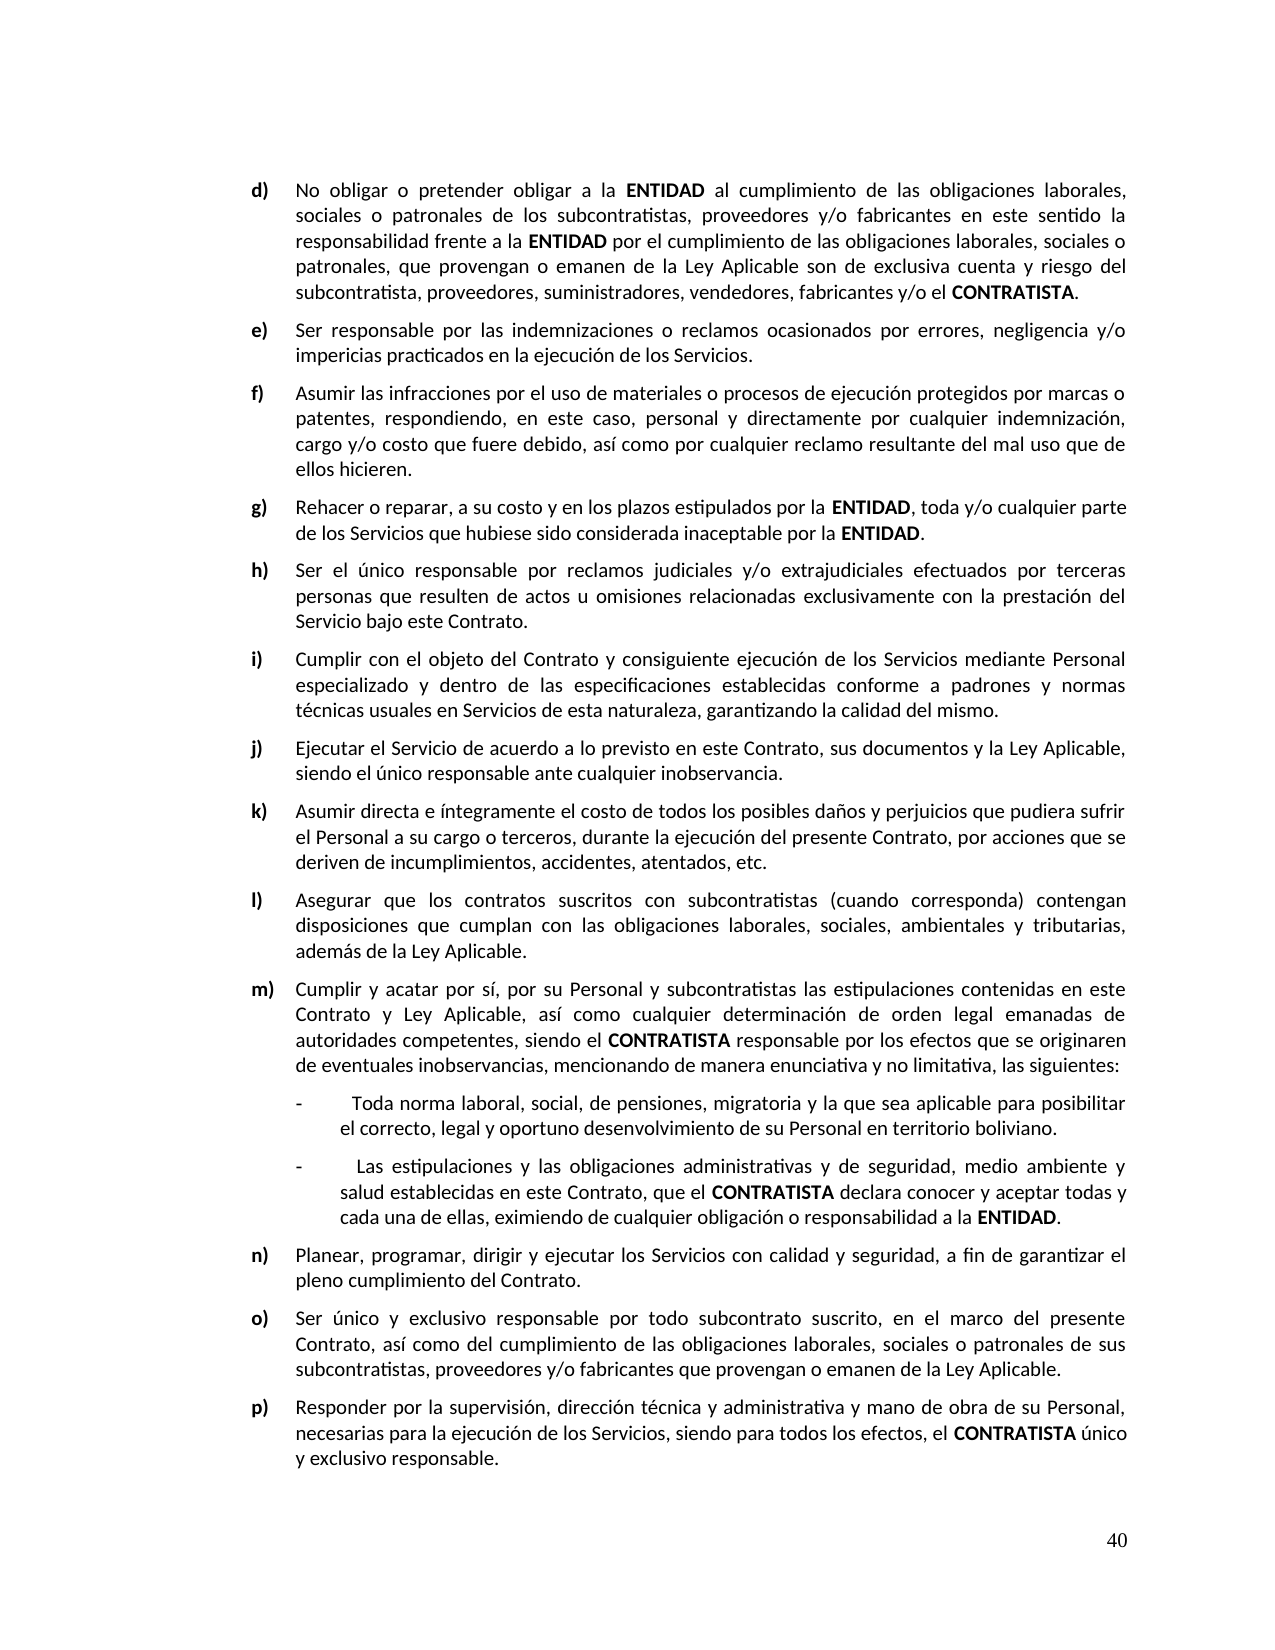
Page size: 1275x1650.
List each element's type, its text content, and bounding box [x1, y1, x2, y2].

list Asegurar que los contratos suscritos con subcontratistas (cuando corresponda) contengan disposiciones que cumplan con las obligaciones laborales, sociales, ambientales y tributarias, además de la Ley Aplicable. [251, 887, 1127, 963]
list Rehacer o reparar, a su costo y en los plazos estipulados por la ENTIDAD, toda y/o cualquier parte de los Servicios que hubiese sido considerada inaceptable por la ENTIDAD. [251, 494, 1127, 545]
list Ser único y exclusivo responsable por todo subcontrato suscrito, en el marco del presente Contrato, así como del cumplimiento de las obligaciones laborales, sociales o patronales de sus subcontratistas, proveedores y/o fabricantes que provengan o emanen de la Ley Aplicable. [251, 1306, 1127, 1382]
list Las estipulaciones y las obligaciones administrativas y de seguridad, medio ambiente y salud establecidas en este Contrato, que el CONTRATISTA declara conocer y aceptar todas y cada una de ellas, eximiendo de cualquier obligación o responsabilidad a la ENTIDAD. [295, 1153, 1127, 1230]
list Responder por la supervisión, dirección técnica y administrativa y mano de obra de su Personal, necesarias para la ejecución de los Servicios, siendo para todos los efectos, el CONTRATISTA único y exclusivo responsable. [251, 1394, 1127, 1471]
list Toda norma laboral, social, de pensiones, migratoria y la que sea aplicable para posibilitar el correcto, legal y oportuno desenvolvimiento de su Personal en territorio boliviano. [295, 1090, 1127, 1141]
list Ejecutar el Servicio de acuerdo a lo previsto en este Contrato, sus documentos y la Ley Aplicable, siendo el único responsable ante cualquier inobservancia. [251, 735, 1127, 786]
list Planear, programar, dirigir y ejecutar los Servicios con calidad y seguridad, a fin de garantizar el pleno cumplimiento del Contrato. [251, 1242, 1127, 1293]
list Ser el único responsable por reclamos judiciales y/o extrajudiciales efectuados por terceras personas que resulten de actos u omisiones relacionadas exclusivamente con la prestación del Servicio bajo este Contrato. [251, 558, 1127, 634]
list No obligar o pretender obligar a la ENTIDAD al cumplimiento de las obligaciones laborales, sociales o patronales de los subcontratistas, proveedores y/o fabricantes en este sentido la responsabilidad frente a la ENTIDAD por el cumplimiento de las obligaciones laborales, sociales o patronales, que provengan o emanen de la Ley Aplicable son de exclusiva cuenta y riesgo del subcontratista, proveedores, suministradores, vendedores, fabricantes y/o el CONTRATISTA. [251, 177, 1127, 304]
list Cumplir y acatar por sí, por su Personal y subcontratistas las estipulaciones contenidas en este Contrato y Ley Aplicable, así como cualquier determinación de orden legal emanadas de autoridades competentes, siendo el CONTRATISTA responsable por los efectos que se originaren de eventuales inobservancias, mencionando de manera enunciativa y no limitativa, las siguientes: [251, 976, 1127, 1078]
list Ser responsable por las indemnizaciones o reclamos ocasionados por errores, negligencia y/o impericias practicados en la ejecución de los Servicios. [251, 317, 1127, 368]
list Asumir directa e íntegramente el costo de todos los posibles daños y perjuicios que pudiera sufrir el Personal a su cargo o terceros, durante la ejecución del presente Contrato, por acciones que se deriven de incumplimientos, accidentes, atentados, etc. [251, 798, 1127, 875]
list Cumplir con el objeto del Contrato y consiguiente ejecución de los Servicios mediante Personal especializado y dentro de las especificaciones establecidas conforme a padrones y normas técnicas usuales en Servicios de esta naturaleza, garantizando la calidad del mismo. [251, 646, 1127, 723]
list Asumir las infracciones por el uso de materiales o procesos de ejecución protegidos por marcas o patentes, respondiendo, en este caso, personal y directamente por cualquier indemnización, cargo y/o costo que fuere debido, así como por cualquier reclamo resultante del mal uso que de ellos hicieren. [251, 380, 1127, 482]
